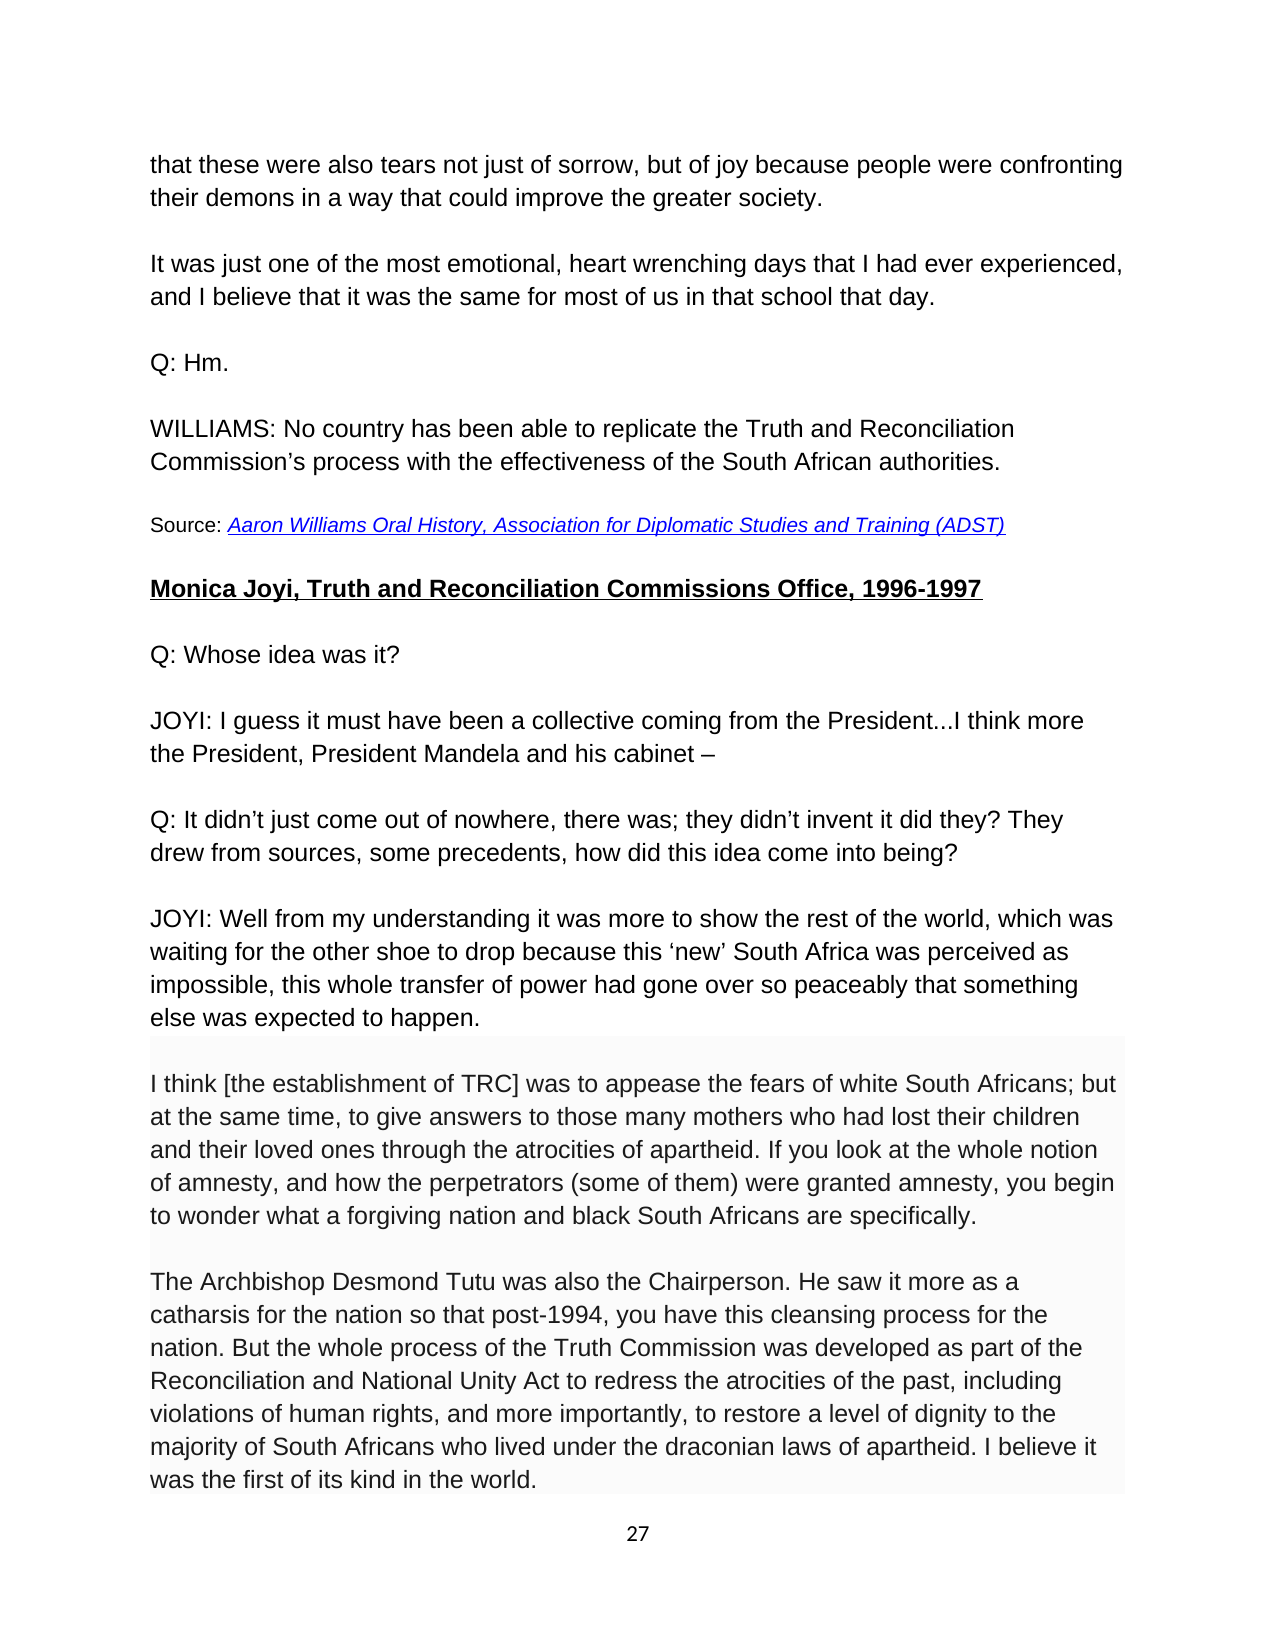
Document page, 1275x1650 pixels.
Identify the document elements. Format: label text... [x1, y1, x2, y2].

text Source: Aaron Williams Oral History, Association for Diplomatic Studies and Training (ADST) [150, 513, 1125, 537]
text It was just one of the most emotional, heart wrenching days that I had ever experienced, and I believe that it was the same for most of us in that school that day. [150, 249, 1125, 311]
text Q: Hm. [150, 348, 1125, 377]
text Q: Whose idea was it? [150, 640, 1125, 668]
text I think [the establishment of TRC] was to appease the fears of white South Africans; but at the same time, to give answers to those many mothers who had lost their children and their loved ones through the atrocities of apartheid. If you look at the whole notion of amnesty, and how the perpetrators (some of them) were granted amnesty, you begin to wonder what a forgiving nation and black South Africans are specifically. [150, 1069, 1125, 1230]
text WILLIAMS: No country has been able to replicate the Truth and Reconciliation Commission’s process with the effectiveness of the South African authorities. [150, 414, 1125, 476]
text JOYI: Well from my understanding it was more to show the rest of the world, which was waiting for the other shoe to drop because this ‘new’ South Africa was perceived as impossible, this whole transfer of power had gone over so peaceably that something else was expected to happen. [150, 904, 1125, 1032]
text JOYI: I guess it must have been a collective coming from the President...I think more the President, President Mandela and his cabinet – [150, 706, 1125, 768]
text Q: It didn’t just come out of nowhere, there was; they didn’t invent it did they? They drew from sources, some precedents, how did this idea come into being? [150, 805, 1125, 867]
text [150, 150, 1125, 212]
text The Archbishop Desmond Tutu was also the Chairperson. He saw it more as a catharsis for the nation so that post-1994, you have this cleansing process for the nation. But the whole process of the Truth Commission was developed as part of the Reconciliation and National Unity Act to redress the atrocities of the past, including violations of human rights, and more importantly, to restore a level of dignity to the majority of South Africans who lived under the draconian laws of apartheid. I believe it was the first of its kind in the world. [150, 1267, 1125, 1494]
text Monica Joyi, Truth and Reconciliation Commissions Office, 1996-1997 [150, 574, 1125, 602]
